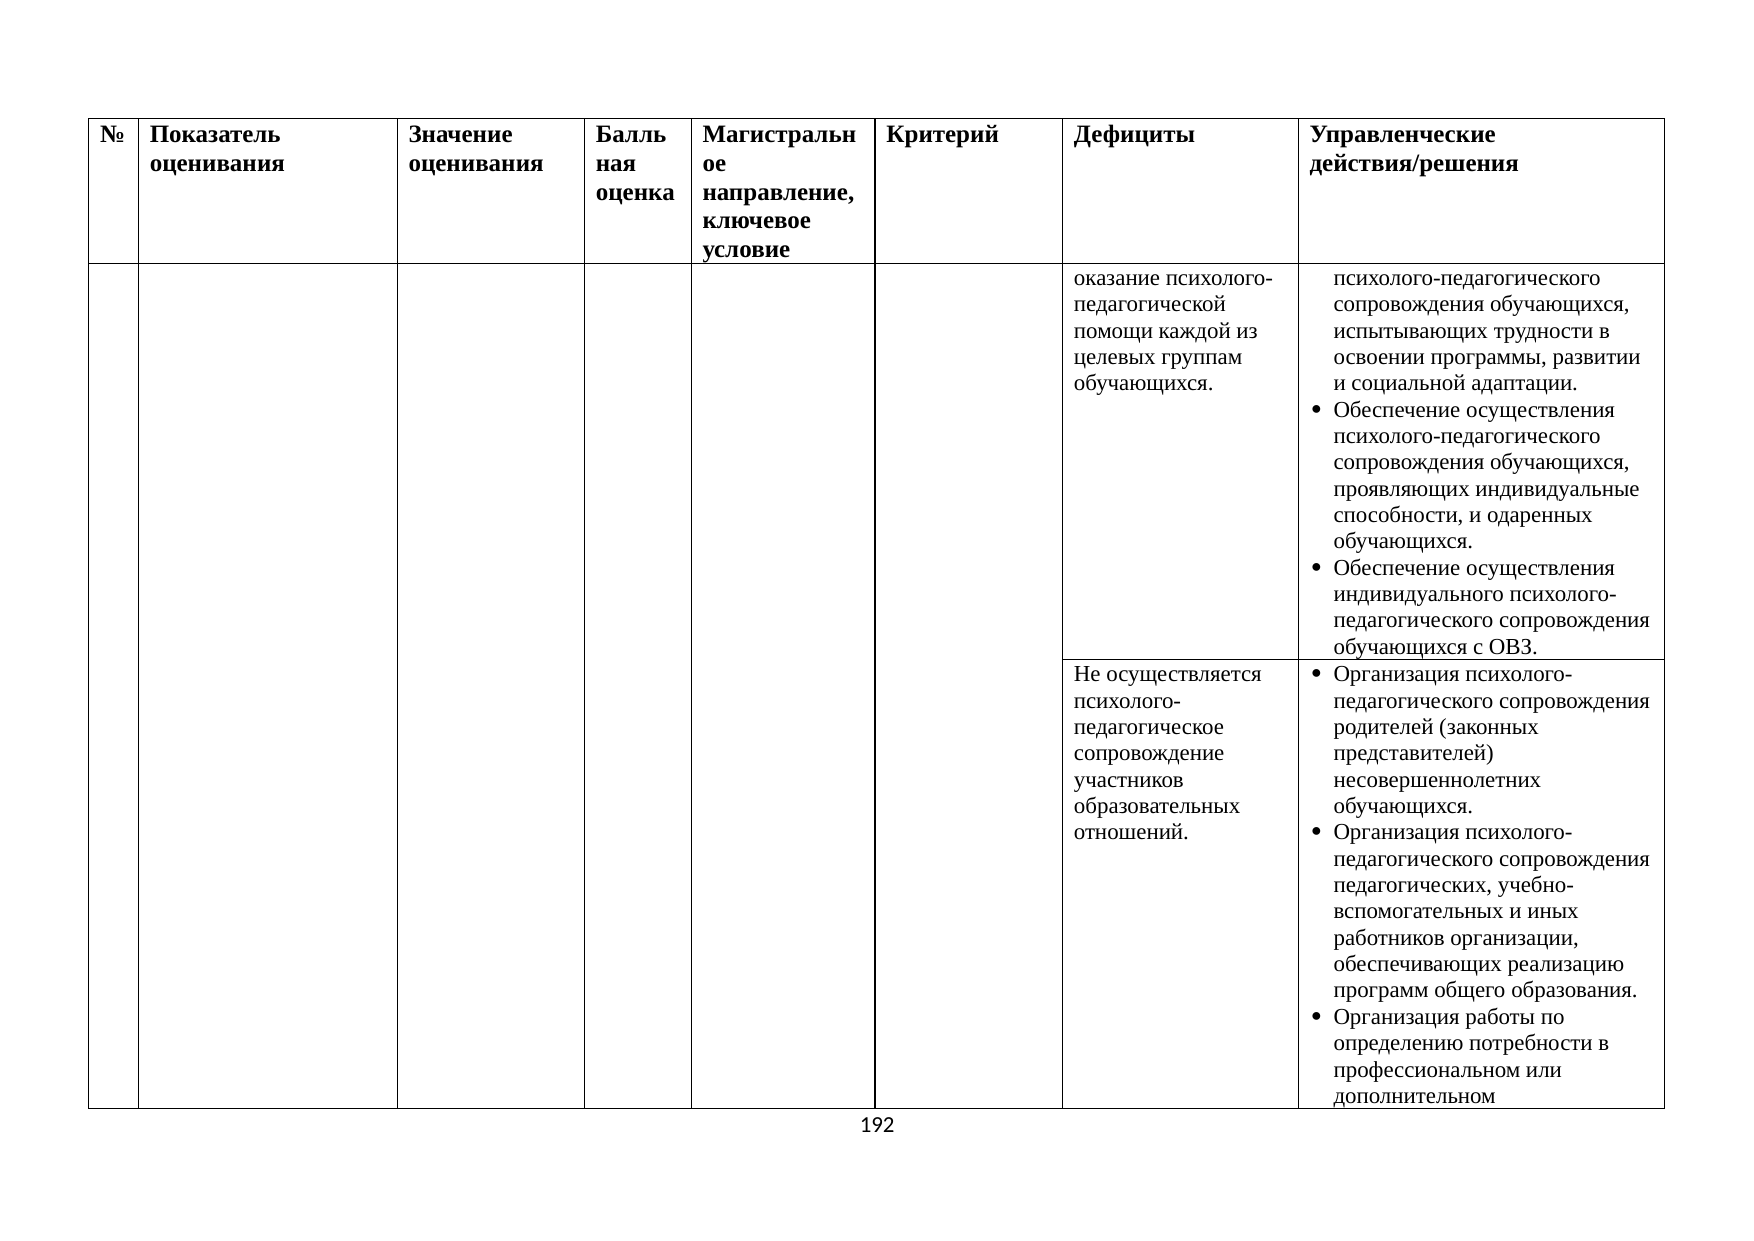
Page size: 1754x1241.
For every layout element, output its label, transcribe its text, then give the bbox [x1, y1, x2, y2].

table_header Критерий [876, 119, 1062, 263]
table_header Дефициты [1063, 119, 1298, 263]
table_header Управленческие действия/решения [1299, 119, 1664, 263]
table_header Балльная оценка [585, 119, 691, 263]
table_header Значение оценивания [398, 119, 584, 263]
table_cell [1299, 264, 1664, 659]
table_header Магистральное направление, ключевое условие [692, 119, 874, 263]
table_header № [89, 119, 138, 263]
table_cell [1063, 264, 1298, 659]
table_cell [1063, 660, 1298, 1108]
table_header Показатель оценивания [139, 119, 397, 263]
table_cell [1299, 660, 1664, 1108]
